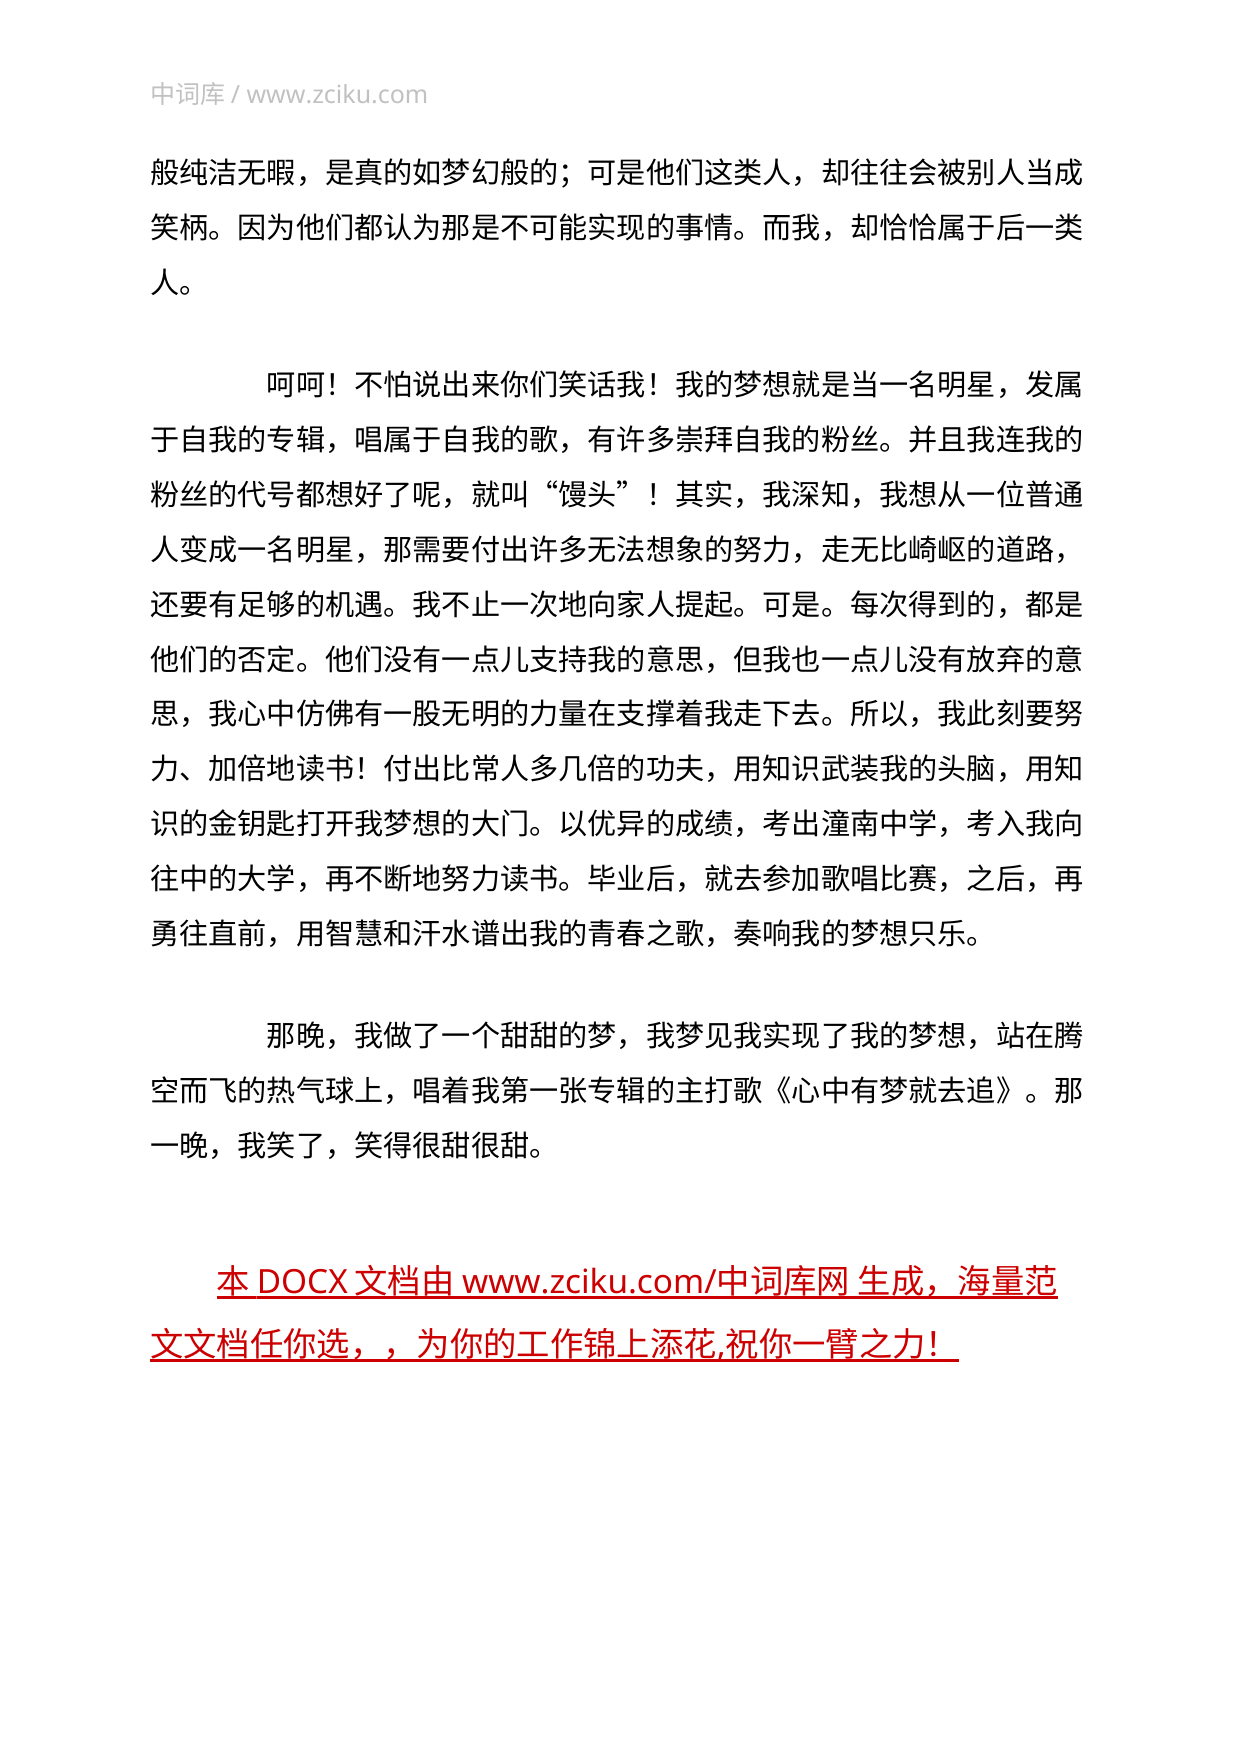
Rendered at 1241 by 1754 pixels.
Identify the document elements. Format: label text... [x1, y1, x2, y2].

text 那晚，我做了一个甜甜的梦，我梦见我实现了我的梦想，站在腾空而飞的热气球上，唱着我第一张专辑的主打歌《心中有梦就去追》。那一晚，我笑了，笑得很甜很甜。 [150, 1012, 1090, 1164]
text 本DOCX文档由 www.zciku.com/中词库网 生成，海量范文文档任你选，，为你的工作锦上添花,祝你一臂之力！ [150, 1255, 1090, 1366]
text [150, 150, 1090, 302]
text 呵呵！不怕说出来你们笑话我！我的梦想就是当一名明星，发属于自我的专辑，唱属于自我的歌，有许多崇拜自我的粉丝。并且我连我的粉丝的代号都想好了呢，就叫“馒头”！其实，我深知，我想从一位普通人变成一名明星，那需要付出许多无法想象的努力，走无比崎岖的道路，还要有足够的机遇。我不止一次地向家人提起。可是。每次得到的，都是他们的否定。他们没有一点儿支持我的意思，但我也一点儿没有放弃的意思，我心中仿佛有一股无明的力量在支撑着我走下去。所以，我此刻要努力、加倍地读书！付出比常人多几倍的功夫，用知识武装我的头脑，用知识的金钥匙打开我梦想的大门。以优异的成绩，考出潼南中学，考入我向往中的大学，再不断地努力读书。毕业后，就去参加歌唱比赛，之后，再勇往直前，用智慧和汗水谱出我的青春之歌，奏响我的梦想只乐。 [150, 362, 1090, 953]
